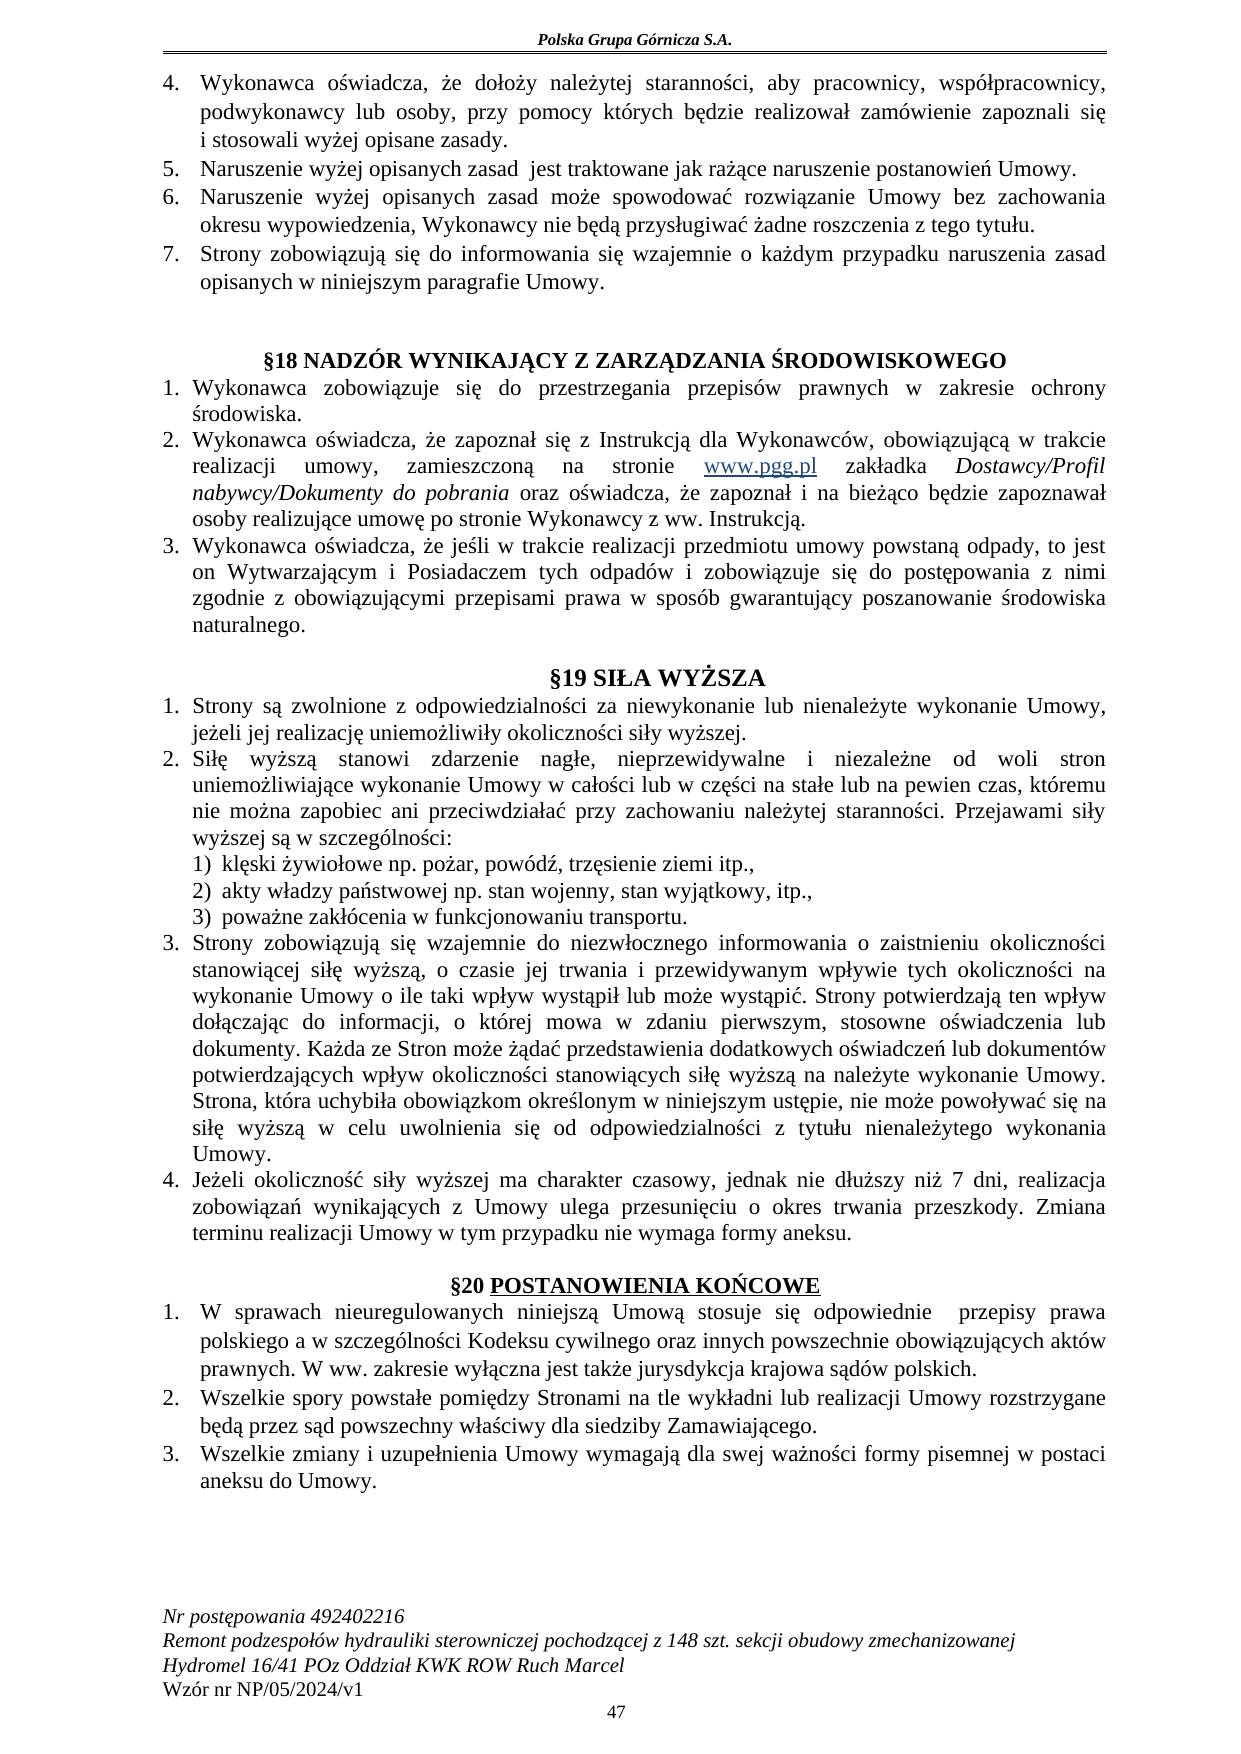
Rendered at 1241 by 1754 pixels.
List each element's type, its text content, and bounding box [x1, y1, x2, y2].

list W sprawach nieuregulowanych niniejszą Umową stosuje się odpowiednie przepisy prawa polskiego a w szczególności Kodeksu cywilnego oraz innych powszechnie obowiązujących aktów prawnych. W ww. zakresie wyłączna jest także jurysdykcja krajowa sądów polskich. [162, 1298, 1107, 1382]
list Siłę wyższą stanowi zdarzenie nagłe, nieprzewidywalne i niezależne od woli stron uniemożliwiające wykonanie Umowy w całości lub w części na stałe lub na pewien czas, któremu nie można zapobiec ani przeciwdziałać przy zachowaniu należytej staranności. Przejawami siły wyższej są w szczególności: [162, 745, 1107, 850]
list Wszelkie zmiany i uzupełnienia Umowy wymagają dla swej ważności formy pisemnej w postaci aneksu do Umowy. [162, 1441, 1107, 1493]
subtitle §19 SIŁA WYŻSZA [207, 663, 1107, 692]
list Strony są zwolnione z odpowiedzialności za niewykonanie lub nienależyte wykonanie Umowy, jeżeli jej realizację uniemożliwiły okoliczności siły wyższej. [162, 692, 1107, 745]
list Naruszenie wyżej opisanych zasad jest traktowane jak rażące naruszenie postanowień Umowy. [162, 154, 1107, 181]
list Wykonawca oświadcza, że jeśli w trakcie realizacji przedmiotu umowy powstaną odpady, to jest on Wytwarzającym i Posiadaczem tych odpadów i zobowiązuje się do postępowania z nimi zgodnie z obowiązującymi przepisami prawa w sposób gwarantujący poszanowanie środowiska naturalnego. [162, 532, 1107, 637]
subtitle §18 NADZÓR WYNIKAJĄCY Z ZARZĄDZANIA ŚRODOWISKOWEGO [162, 347, 1107, 373]
list Wykonawca oświadcza, że dołoży należytej staranności, aby pracownicy, współpracownicy, podwykonawcy lub osoby, przy pomocy których będzie realizował zamówienie zapoznali się i stosowali wyżej opisane zasady. [162, 69, 1107, 152]
list Wszelkie spory powstałe pomiędzy Stronami na tle wykładni lub realizacji Umowy rozstrzygane będą przez sąd powszechny właściwy dla siedziby Zamawiającego. [162, 1384, 1107, 1438]
list klęski żywiołowe np. pożar, powódź, trzęsienie ziemi itp., [192, 850, 1107, 877]
list Strony zobowiązują się wzajemnie do niezwłocznego informowania o zaistnieniu okoliczności stanowiącej siłę wyższą, o czasie jej trwania i przewidywanym wpływie tych okoliczności na wykonanie Umowy o ile taki wpływ wystąpił lub może wystąpić. Strony potwierdzają ten wpływ dołączając do informacji, o której mowa w zdaniu pierwszym, stosowne oświadczenia lub dokumenty. Każda ze Stron może żądać przedstawienia dodatkowych oświadczeń lub dokumentów potwierdzających wpływ okoliczności stanowiących siłę wyższą na należyte wykonanie Umowy. Strona, która uchybiła obowiązkom określonym w niniejszym ustępie, nie może powoływać się na siłę wyższą w celu uwolnienia się od odpowiedzialności z tytułu nienależytego wykonania Umowy. [162, 929, 1107, 1167]
list Jeżeli okoliczność siły wyższej ma charakter czasowy, jednak nie dłuższy niż 7 dni, realizacja zobowiązań wynikających z Umowy ulega przesunięciu o okres trwania przeszkody. Zmiana terminu realizacji Umowy w tym przypadku nie wymaga formy aneksu. [162, 1167, 1107, 1246]
list Wykonawca zobowiązuje się do przestrzegania przepisów prawnych w zakresie ochrony środowiska. [162, 373, 1107, 426]
list Strony zobowiązują się do informowania się wzajemnie o każdym przypadku naruszenia zasad opisanych w niniejszym paragrafie Umowy. [162, 240, 1107, 295]
list Naruszenie wyżej opisanych zasad może spowodować rozwiązanie Umowy bez zachowania okresu wypowiedzenia, Wykonawcy nie będą przysługiwać żadne roszczenia z tego tytułu. [162, 183, 1107, 238]
list akty władzy państwowej np. stan wojenny, stan wyjątkowy, itp., [192, 877, 1107, 903]
subtitle §20 POSTANOWIENIA KOŃCOWE [162, 1272, 1107, 1298]
list poważne zakłócenia w funkcjonowaniu transportu. [192, 903, 1107, 929]
list Wykonawca oświadcza, że zapoznał się z Instrukcją dla Wykonawców, obowiązującą w trakcie realizacji umowy, zamieszczoną na stronie www.pgg.pl zakładka Dostawcy/Profil nabywcy/Dokumenty do pobrania oraz oświadcza, że zapoznał i na bieżąco będzie zapoznawał osoby realizujące umowę po stronie Wykonawcy z ww. Instrukcją. [162, 426, 1107, 532]
